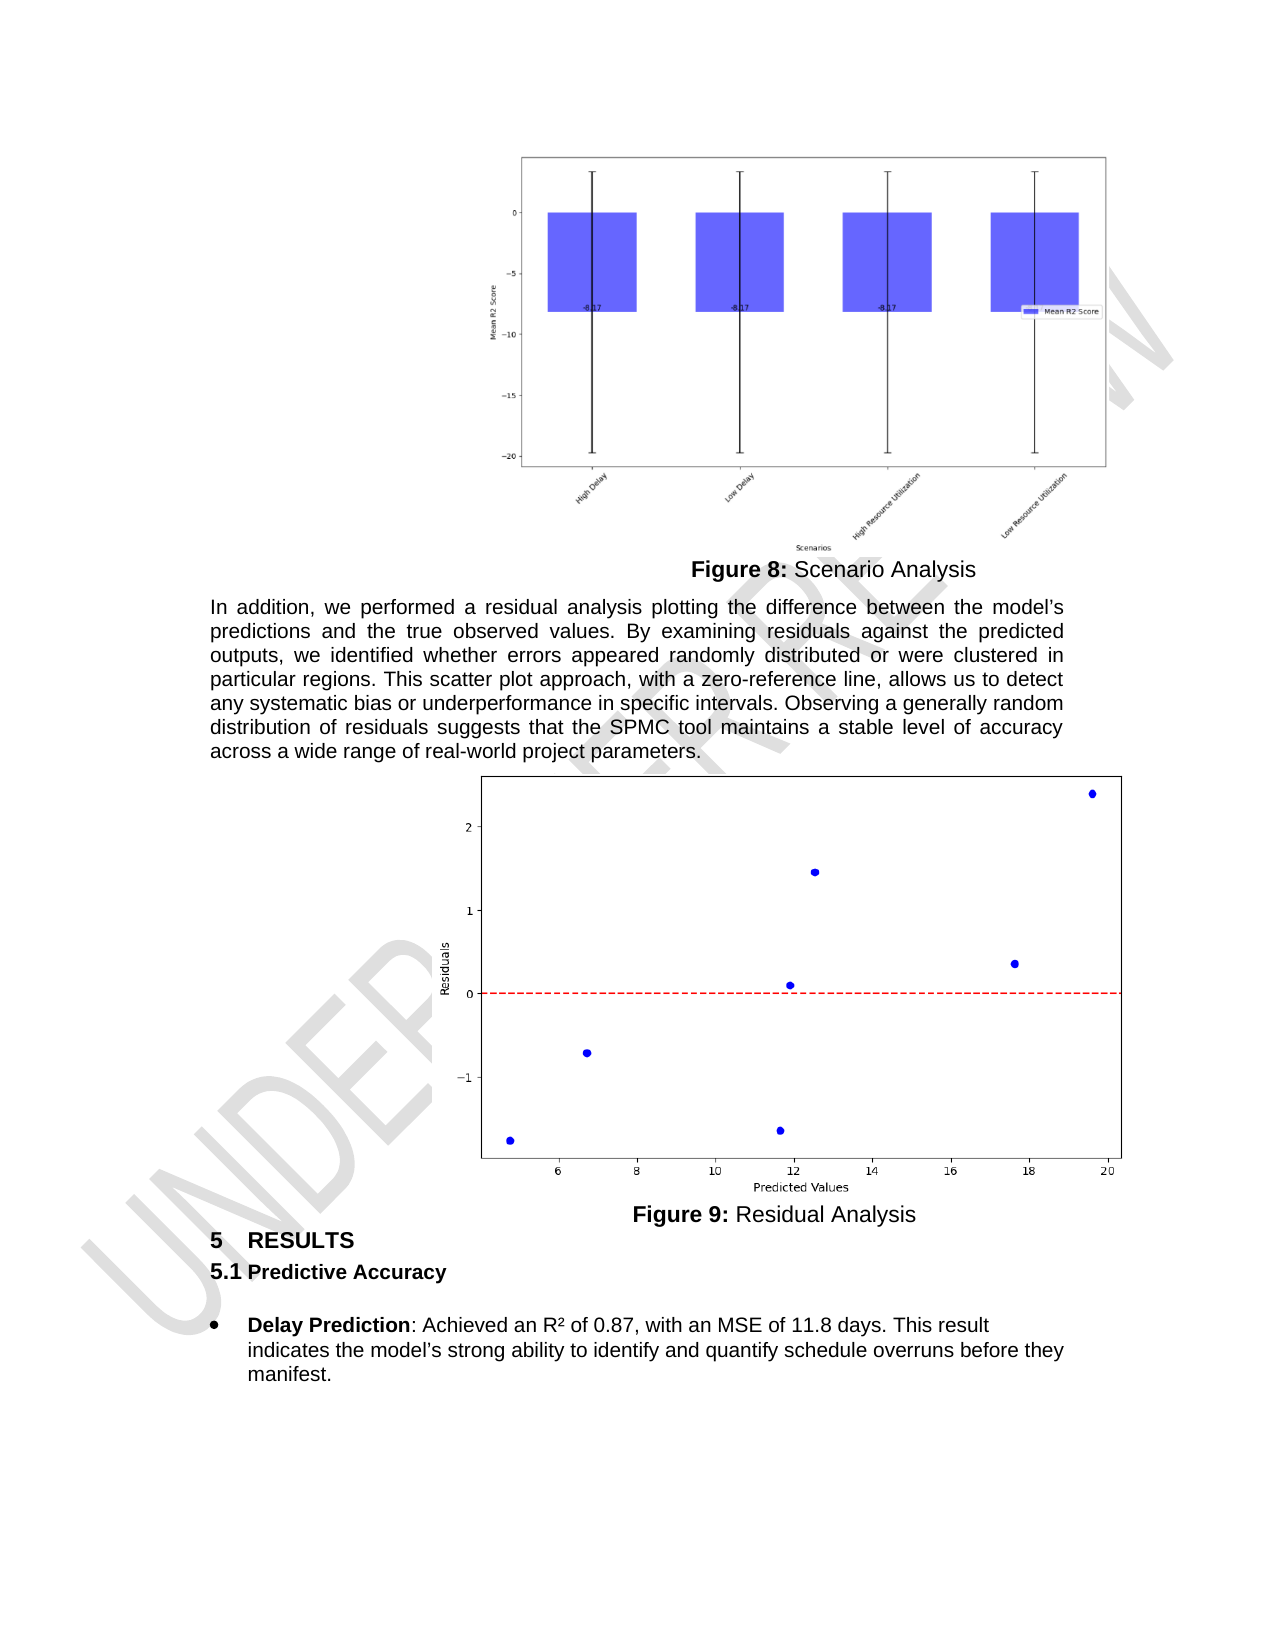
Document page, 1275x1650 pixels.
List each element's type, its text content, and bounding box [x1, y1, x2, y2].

picture [485, 155, 1110, 557]
table_header Figure 8: Scenario Analysis [321, 150, 1275, 583]
list Results [210, 1227, 1065, 1253]
list Delay Prediction: Achieved an R² of 0.87, with an MSE of 11.8 days. This result indicates the model’s strong ability to identify and quantify schedule overruns before they manifest. [210, 1313, 1065, 1386]
picture [432, 774, 1128, 1201]
subtitle Predictive Accuracy [210, 1258, 1065, 1284]
table_header Figure 9: Residual Analysis [321, 763, 1228, 1227]
text In addition, we performed a residual analysis plotting the difference between the model’s predictions and the true observed values. By examining residuals against the predicted outputs, we identified whether errors appeared randomly distributed or were clustered in particular regions. This scatter plot approach, with a zero-reference line, allows us to detect any systematic bias or underperformance in specific intervals. Observing a generally random distribution of residuals suggests that the SPMC tool maintains a stable level of accuracy across a wide range of real-world project parameters. [210, 595, 1065, 763]
